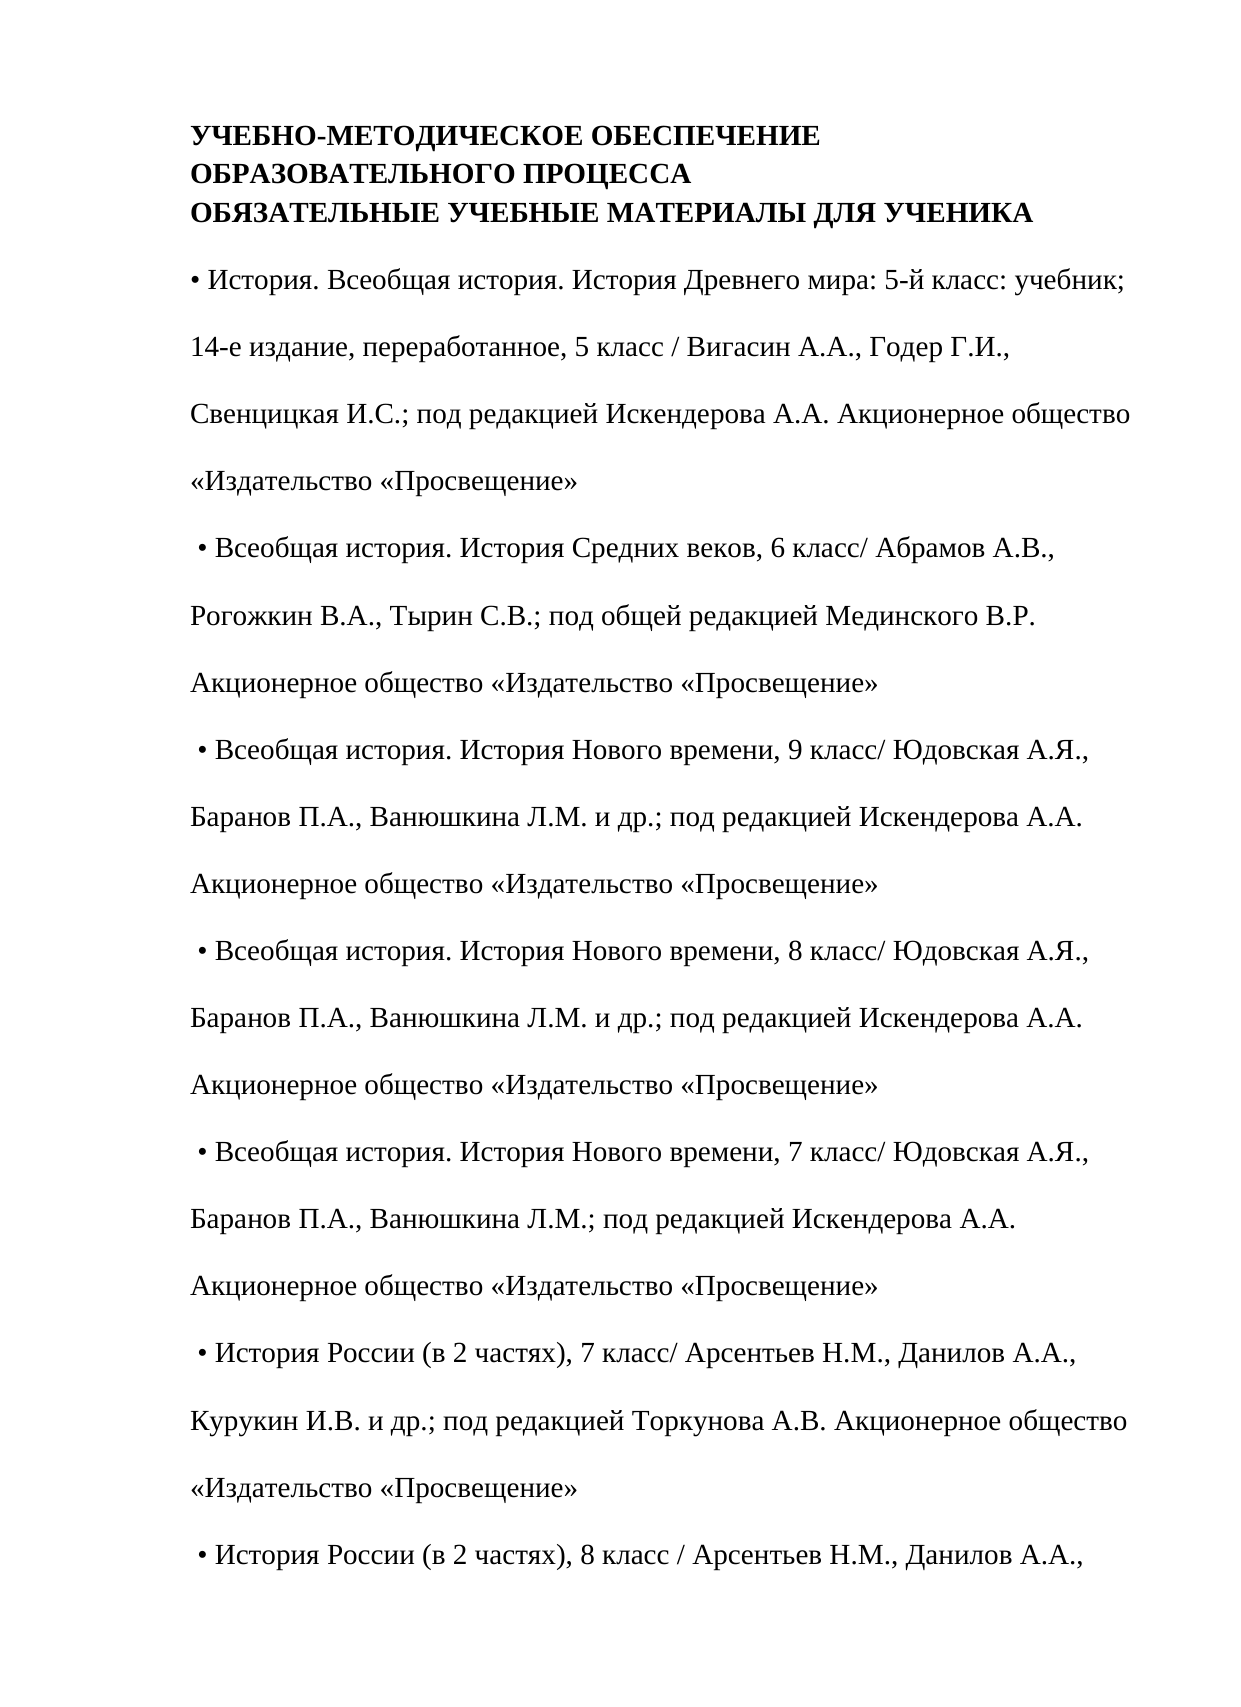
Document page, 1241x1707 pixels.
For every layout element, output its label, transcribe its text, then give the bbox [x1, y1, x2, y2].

text ОБЯЗАТЕЛЬНЫЕ УЧЕБНЫЕ МАТЕРИАЛЫ ДЛЯ УЧЕНИКА [190, 195, 1152, 229]
text УЧЕБНО-МЕТОДИЧЕСКОЕ ОБЕСПЕЧЕНИЕ ОБРАЗОВАТЕЛЬНОГО ПРОЦЕССА [190, 118, 1152, 190]
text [190, 262, 1152, 1570]
